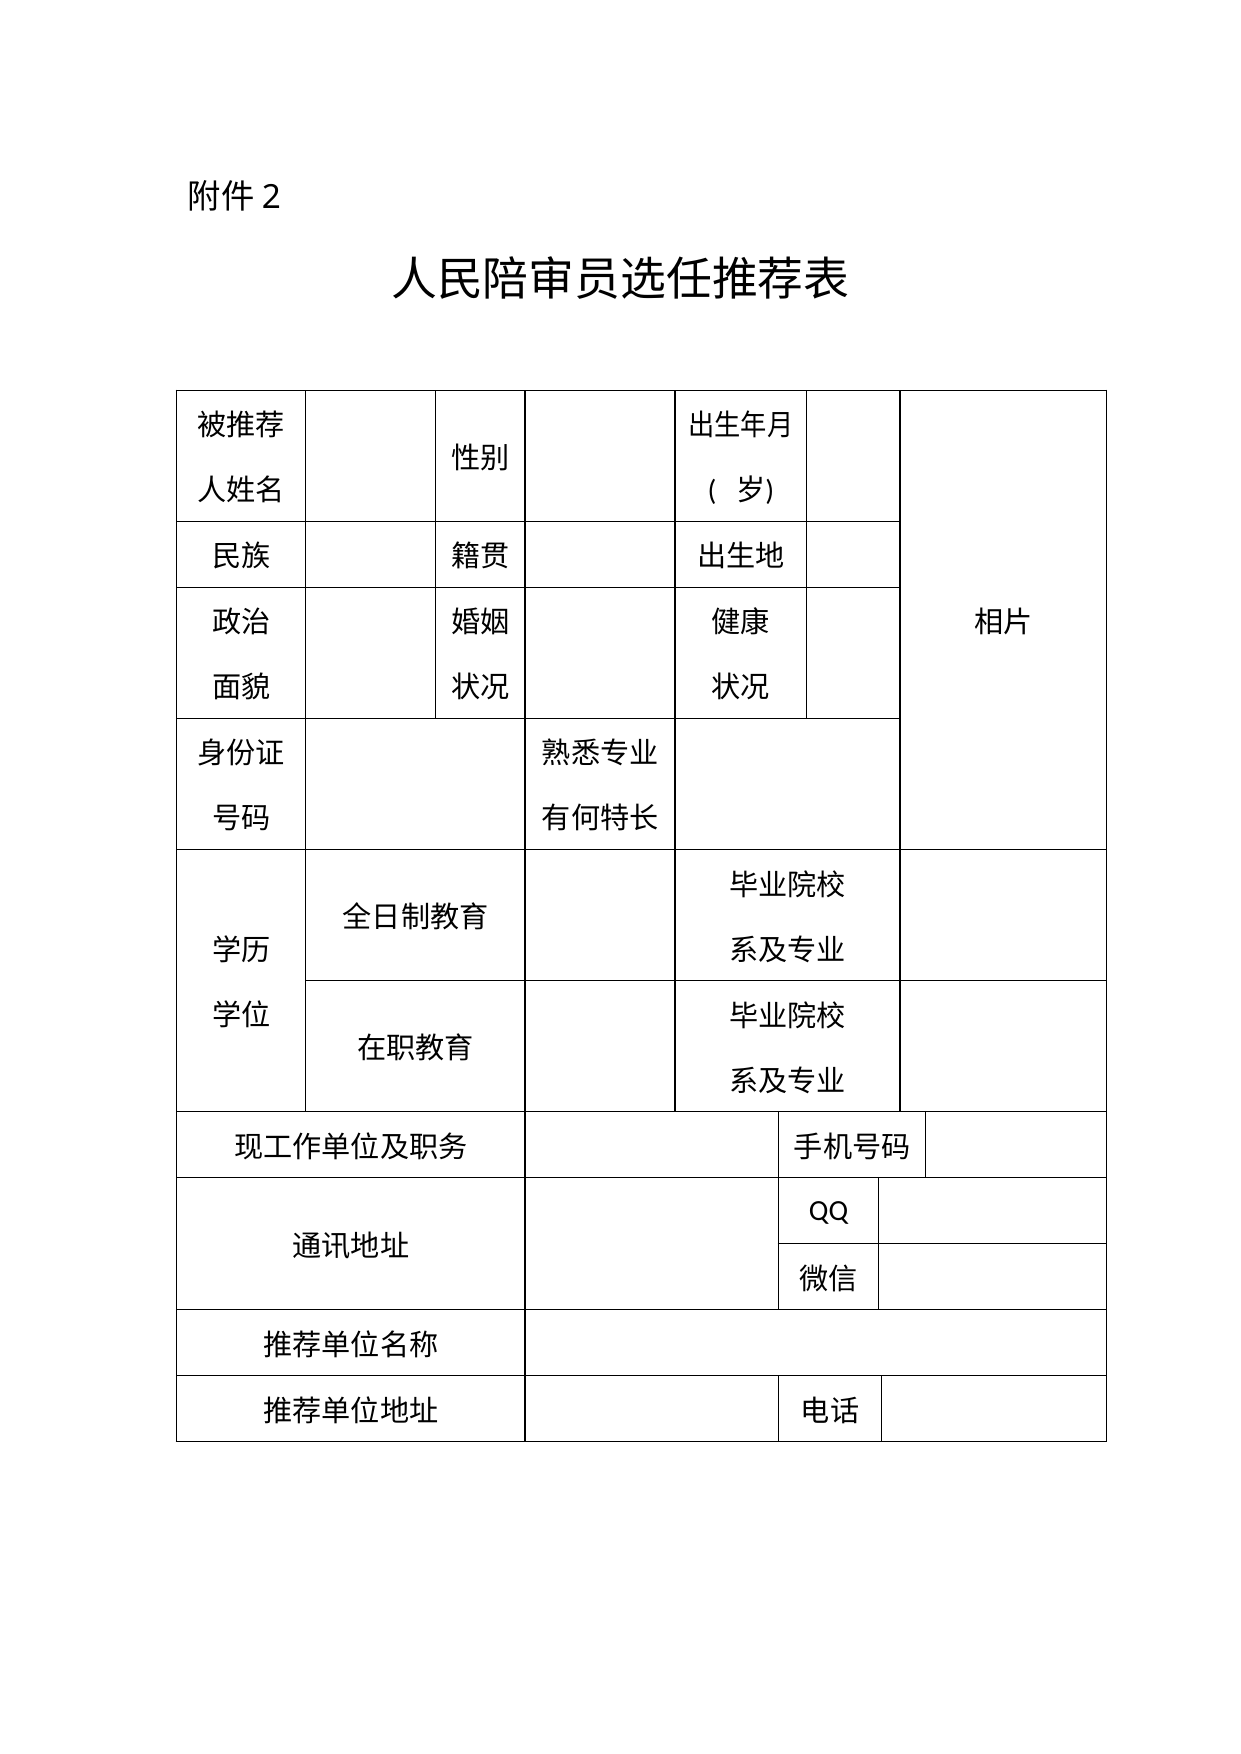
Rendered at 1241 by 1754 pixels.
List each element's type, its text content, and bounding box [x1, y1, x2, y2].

table_cell 政治 面貌 [177, 588, 305, 718]
table_cell [306, 522, 435, 587]
table_cell QQ [779, 1178, 878, 1243]
table_cell 婚姻 状况 [436, 588, 524, 718]
table_cell [526, 1112, 778, 1177]
table_cell 毕业院校 系及专业 [676, 981, 899, 1111]
table_cell [901, 850, 1106, 980]
table_cell 手机号码 [779, 1112, 925, 1177]
table_cell 学历 学位 [177, 850, 305, 1111]
table_cell 在职教育 [306, 981, 524, 1111]
table_header 被推荐 人姓名 [177, 391, 305, 521]
table_header 相片 [901, 391, 1106, 849]
table_cell [306, 719, 524, 849]
table_cell [526, 1178, 778, 1309]
table_cell [879, 1178, 1106, 1243]
table_cell [879, 1244, 1106, 1309]
table_cell 通讯地址 [177, 1178, 524, 1309]
table_cell [676, 719, 899, 849]
table_cell 民族 [177, 522, 305, 587]
table_cell 熟悉专业 有何特长 [526, 719, 674, 849]
table_cell 健康 状况 [676, 588, 806, 718]
table_header 出生年月 ( 岁) [676, 391, 806, 521]
table_cell 身份证号码 [177, 719, 305, 849]
text 人民陪审员选任推荐表 [187, 227, 1053, 324]
table_header 性别 [436, 391, 524, 521]
table_cell 推荐单位名称 [177, 1310, 524, 1375]
table_header [526, 391, 674, 521]
table_cell [526, 588, 674, 718]
table_cell [882, 1376, 1106, 1441]
table_cell 出生地 [676, 522, 806, 587]
table_cell 毕业院校 系及专业 [676, 850, 899, 980]
table_cell 全日制教育 [306, 850, 524, 980]
table_cell [901, 981, 1106, 1111]
table_cell [306, 588, 435, 718]
text 附件 2 [187, 162, 1053, 227]
table_cell 现工作单位及职务 [177, 1112, 524, 1177]
table_cell [526, 850, 674, 980]
table_header [807, 391, 899, 521]
table_cell [526, 981, 674, 1111]
table_cell 电话 [779, 1376, 881, 1441]
table_cell [807, 522, 899, 587]
table_cell [926, 1112, 1106, 1177]
table_cell [526, 522, 674, 587]
table_header [306, 391, 435, 521]
table_cell 推荐单位地址 [177, 1376, 524, 1441]
table_cell [807, 588, 899, 718]
table_cell [526, 1376, 778, 1441]
table_cell 籍贯 [436, 522, 524, 587]
table_cell 微信 [779, 1244, 878, 1309]
table_cell [526, 1310, 1106, 1375]
